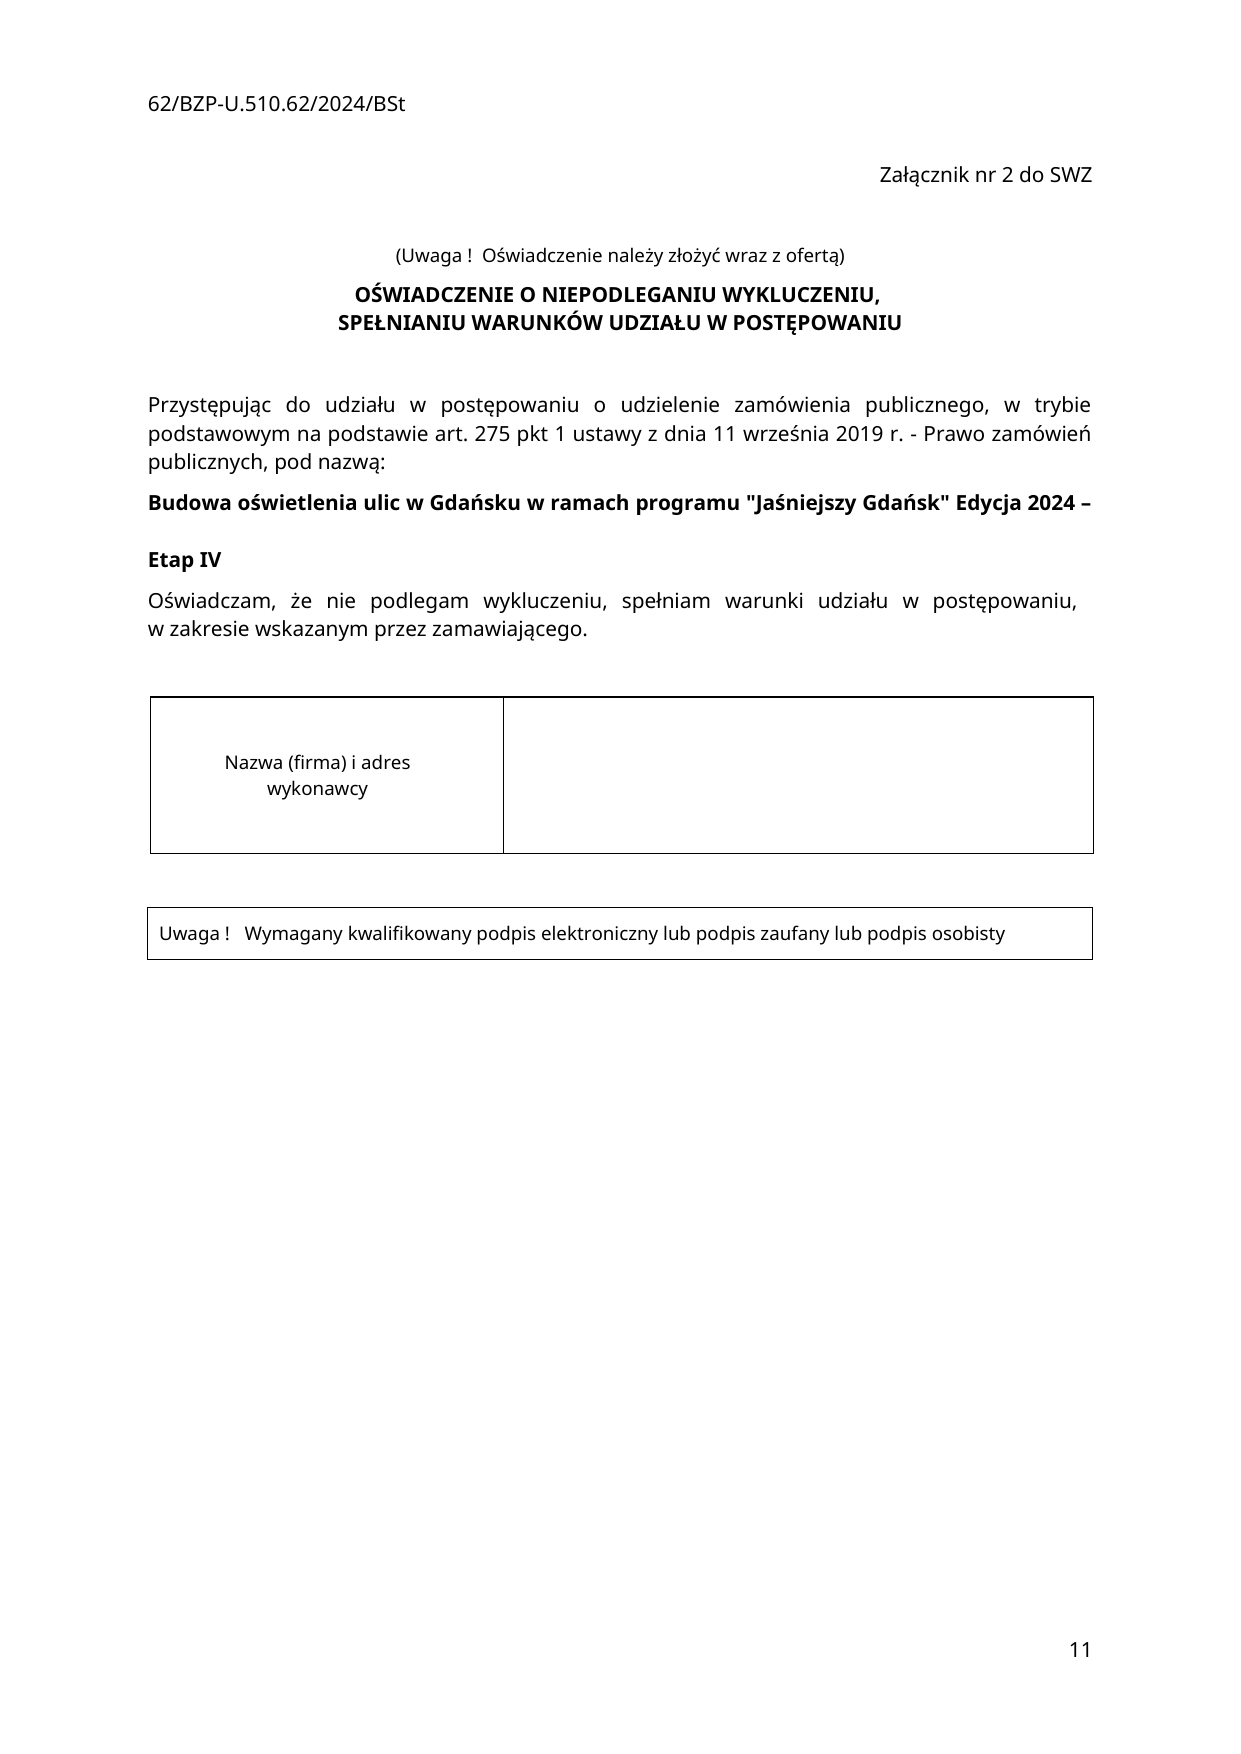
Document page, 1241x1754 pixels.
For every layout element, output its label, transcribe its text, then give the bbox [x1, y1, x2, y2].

text OŚWIADCZENIE O NIEPODLEGANIU WYKLUCZENIU, SPEŁNIANIU WARUNKÓW UDZIAŁU W POSTĘPOWANIU [148, 280, 1092, 337]
text (Uwaga ! Oświadczenie należy złożyć wraz z ofertą) [148, 242, 1092, 268]
table_header Uwaga ! Wymagany kwalifikowany podpis elektroniczny lub podpis zaufany lub podpis osobisty [148, 908, 1092, 958]
table_header [504, 698, 1093, 852]
text Przystępując do udziału w postępowaniu o udzielenie zamówienia publicznego, w trybie podstawowym na podstawie art. 275 pkt 1 ustawy z dnia 11 września 2019 r. - Prawo zamówień publicznych, pod nazwą: [148, 390, 1092, 476]
text Budowa oświetlenia ulic w Gdańsku w ramach programu "Jaśniejszy Gdańsk" Edycja 2024 – Etap IV [148, 488, 1092, 573]
table_header Nazwa (firma) i adres wykonawcy [151, 698, 503, 852]
text Oświadczam, że nie podlegam wykluczeniu, spełniam warunki udziału w postępowaniu, w zakresie wskazanym przez zamawiającego. [148, 586, 1092, 643]
text Załącznik nr 2 do SWZ [148, 160, 1092, 189]
